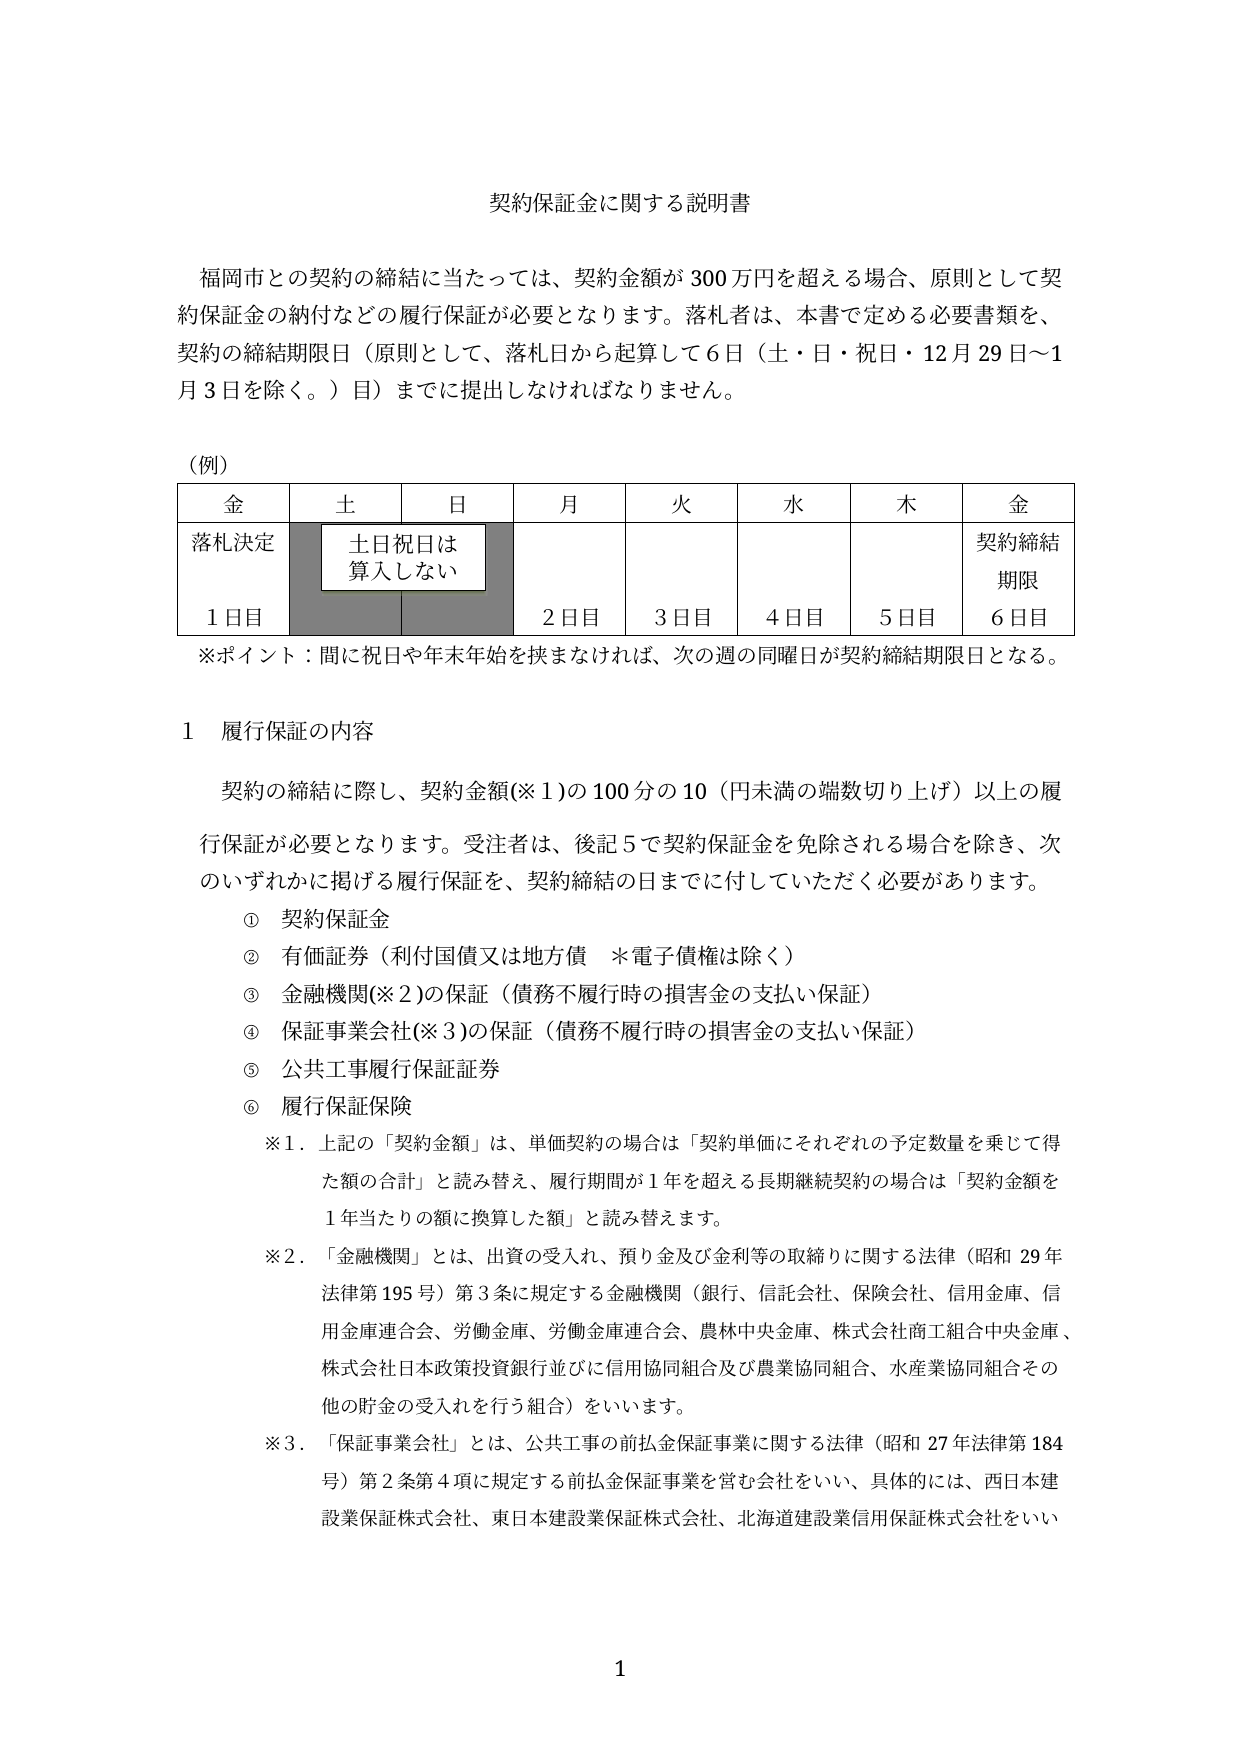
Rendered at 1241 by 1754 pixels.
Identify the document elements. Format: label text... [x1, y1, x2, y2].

table_cell ３日目 [626, 523, 737, 635]
text ① 契約保証金 [243, 899, 1063, 936]
table_header 金 [963, 484, 1074, 522]
text ③ 金融機関(※２)の保証（債務不履行時の損害金の支払い保証） [243, 974, 1063, 1011]
text ⑤ 公共工事履行保証証券 [243, 1049, 1063, 1086]
table_cell [290, 523, 401, 635]
table_header 火 [626, 484, 737, 522]
table_cell ２日目 [514, 523, 625, 635]
text ※１．上記の「契約金額」は、単価契約の場合は「契約単価にそれぞれの予定数量を乗じて得た額の合計」と読み替え、履行期間が１年を超える長期継続契約の場合は「契約金額を１年当たりの額に換算した額」と読み替えます。 [265, 1124, 1063, 1236]
table_header 土 [290, 484, 401, 522]
text 福岡市との契約の締結に当たっては、契約金額が300万円を超える場合、原則として契約保証金の納付などの履行保証が必要となります。落札者は、本書で定める必要書類を、契約の締結期限日（原則として、落札日から起算して６日（土・日・祝日・12月29日～1月3日を除く。）目）までに提出しなければなりません。 [177, 258, 1063, 408]
text ④ 保証事業会社(※３)の保証（債務不履行時の損害金の支払い保証） [243, 1011, 1063, 1049]
text ⑥ 履行保証保険 [243, 1086, 1063, 1124]
table_header 木 [851, 484, 962, 522]
text １ 履行保証の内容 [177, 711, 1063, 749]
text 契約の締結に際し、契約金額(※１)の100分の10（円未満の端数切り上げ）以上の履行保証が必要となります。受注者は、後記５で契約保証金を免除される場合を除き、次のいずれかに掲げる履行保証を、契約締結の日までに付していただく必要があります。 [199, 749, 1063, 899]
table_cell 契約締結期限 ６日目 [963, 523, 1074, 635]
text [265, 1424, 1063, 1536]
text 契約保証金に関する説明書 [177, 183, 1063, 221]
table_header 水 [738, 484, 850, 522]
table_header 月 [514, 484, 625, 522]
text ※ポイント：間に祝日や年末年始を挟まなければ、次の週の同曜日が契約締結期限日となる。 [177, 636, 1063, 674]
text ※２．「金融機関」とは、出資の受入れ、預り金及び金利等の取締りに関する法律（昭和29年法律第195号）第３条に規定する金融機関（銀行、信託会社、保険会社、信用金庫、信用金庫連合会、労働金庫、労働金庫連合会、農林中央金庫、株式会社商工組合中央金庫、株式会社日本政策投資銀行並びに信用協同組合及び農業協同組合、水産業協同組合その他の貯金の受入れを行う組合）をいいます。 [265, 1236, 1063, 1424]
table_header 日 [402, 484, 513, 522]
table_cell 落札決定 １日目 [178, 523, 289, 635]
table_cell ４日目 [738, 523, 850, 635]
table_header 金 [178, 484, 289, 522]
table_cell ５日目 [851, 523, 962, 635]
table_cell [402, 523, 513, 635]
text ② 有価証券（利付国債又は地方債 ＊電子債権は除く） [243, 936, 1063, 974]
text （例） [177, 446, 1063, 483]
